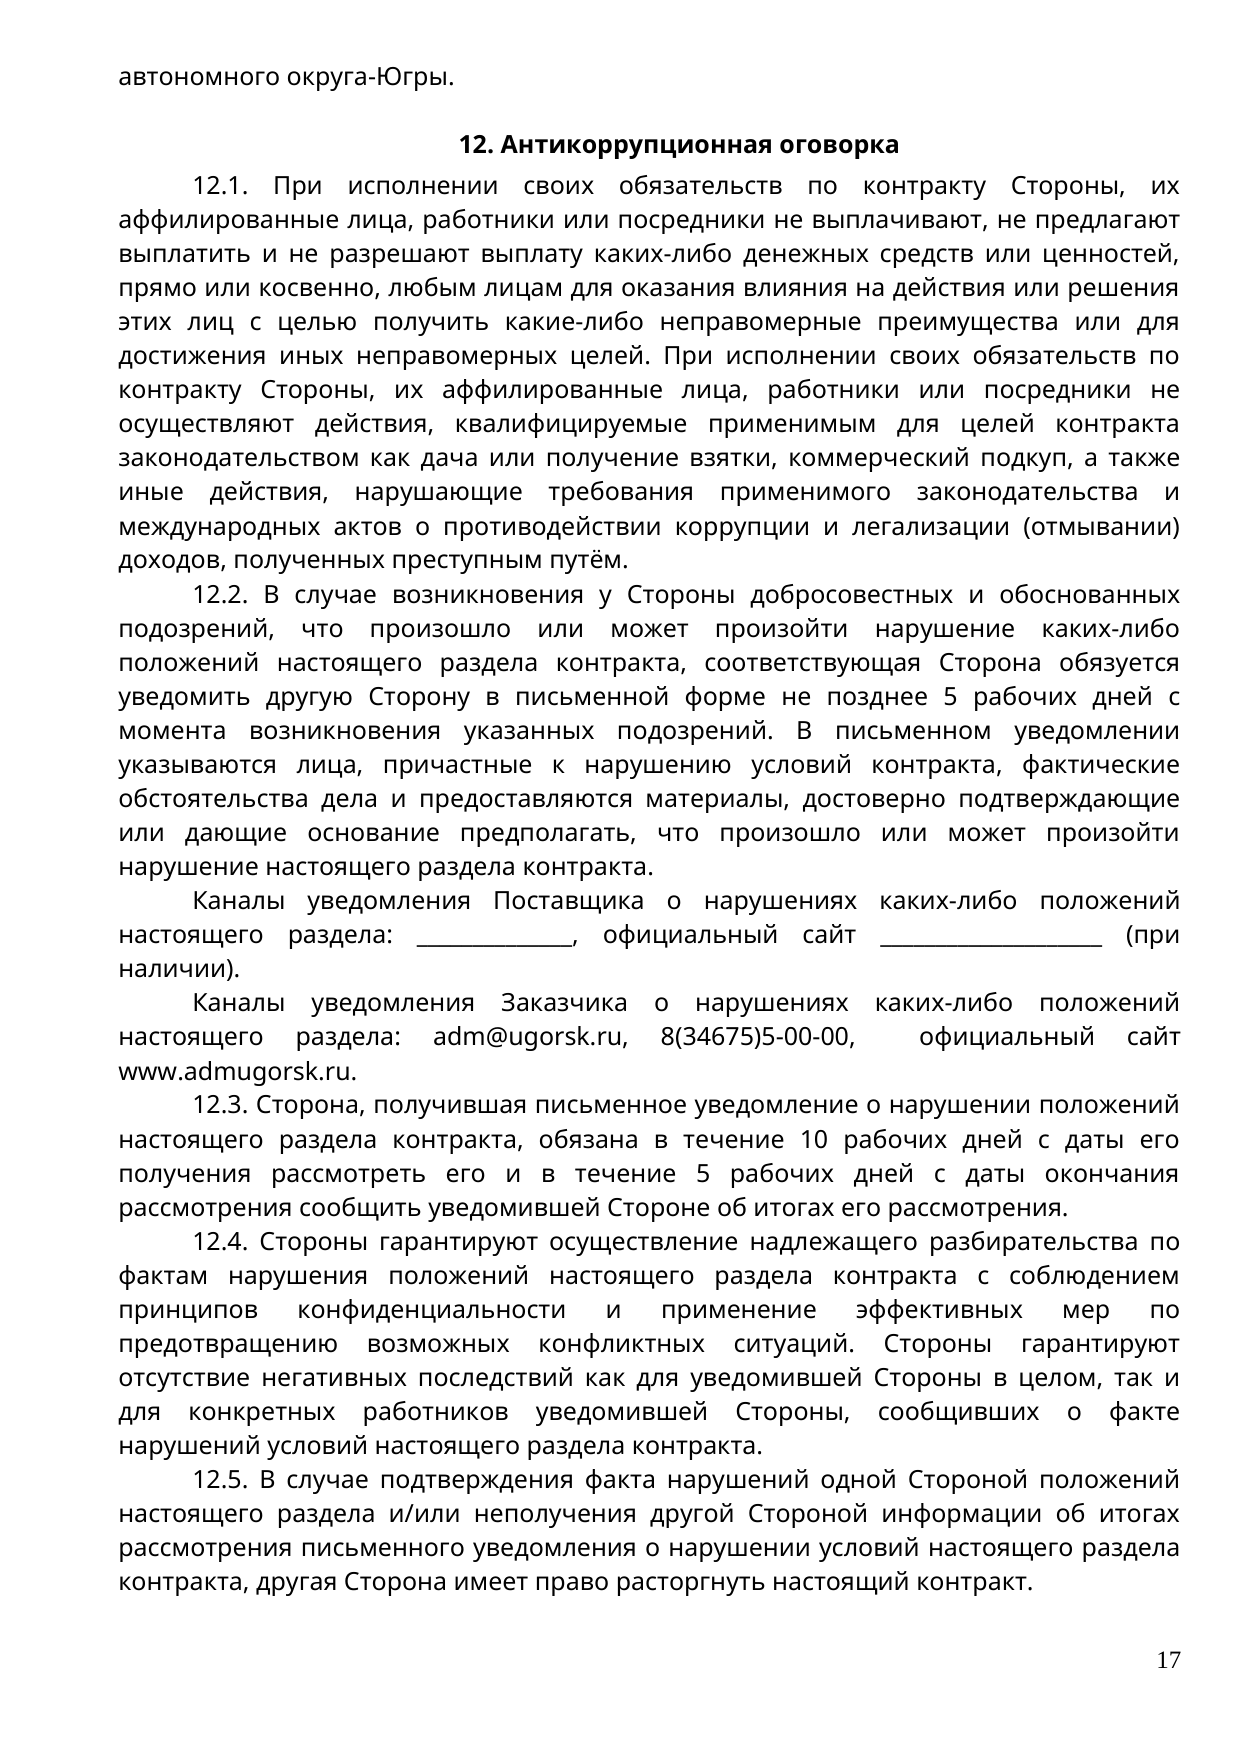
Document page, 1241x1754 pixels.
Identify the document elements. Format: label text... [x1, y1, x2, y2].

text 12.1. При исполнении своих обязательств по контракту Стороны, их аффилированные лица, работники или посредники не выплачивают, не предлагают выплатить и не разрешают выплату каких-либо денежных средств или ценностей, прямо или косвенно, любым лицам для оказания влияния на действия или решения этих лиц с целью получить какие-либо неправомерные преимущества или для достижения иных неправомерных целей. При исполнении своих обязательств по контракту Стороны, их аффилированные лица, работники или посредники не осуществляют действия, квалифицируемые применимым для целей контракта законодательством как дача или получение взятки, коммерческий подкуп, а также иные действия, нарушающие требования применимого законодательства и международных актов о противодействии коррупции и легализации (отмывании) доходов, полученных преступным путём. [118, 167, 1181, 576]
text Каналы уведомления Поставщика о нарушениях каких-либо положений настоящего раздела: ______________, официальный сайт ____________________ (при наличии). [118, 883, 1181, 985]
text 12.2. В случае возникновения у Стороны добросовестных и обоснованных подозрений, что произошло или может произойти нарушение каких-либо положений настоящего раздела контракта, соответствующая Сторона обязуется уведомить другую Сторону в письменной форме не позднее 5 рабочих дней с момента возникновения указанных подозрений. В письменном уведомлении указываются лица, причастные к нарушению условий контракта, фактические обстоятельства дела и предоставляются материалы, достоверно подтверждающие или дающие основание предполагать, что произошло или может произойти нарушение настоящего раздела контракта. [118, 576, 1181, 883]
text 12.3. Сторона, получившая письменное уведомление о нарушении положений настоящего раздела контракта, обязана в течение 10 рабочих дней с даты его получения рассмотреть его и в течение 5 рабочих дней с даты окончания рассмотрения сообщить уведомившей Стороне об итогах его рассмотрения. [118, 1087, 1181, 1223]
text 12.4. Стороны гарантируют осуществление надлежащего разбирательства по фактам нарушения положений настоящего раздела контракта с соблюдением принципов конфиденциальности и применение эффективных мер по предотвращению возможных конфликтных ситуаций. Стороны гарантируют отсутствие негативных последствий как для уведомившей Стороны в целом, так и для конкретных работников уведомившей Стороны, сообщивших о факте нарушений условий настоящего раздела контракта. [118, 1223, 1181, 1462]
text Каналы уведомления Заказчика о нарушениях каких-либо положений настоящего раздела: adm@ugorsk.ru, 8(34675)5-00-00, официальный сайт www.admugorsk.ru. [118, 985, 1181, 1087]
text 12. Антикоррупционная оговорка [118, 127, 1181, 161]
text 12.5. В случае подтверждения факта нарушений одной Стороной положений настоящего раздела и/или неполучения другой Стороной информации об итогах рассмотрения письменного уведомления о нарушении условий настоящего раздела контракта, другая Сторона имеет право расторгнуть настоящий контракт. [118, 1462, 1181, 1598]
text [118, 59, 1181, 93]
